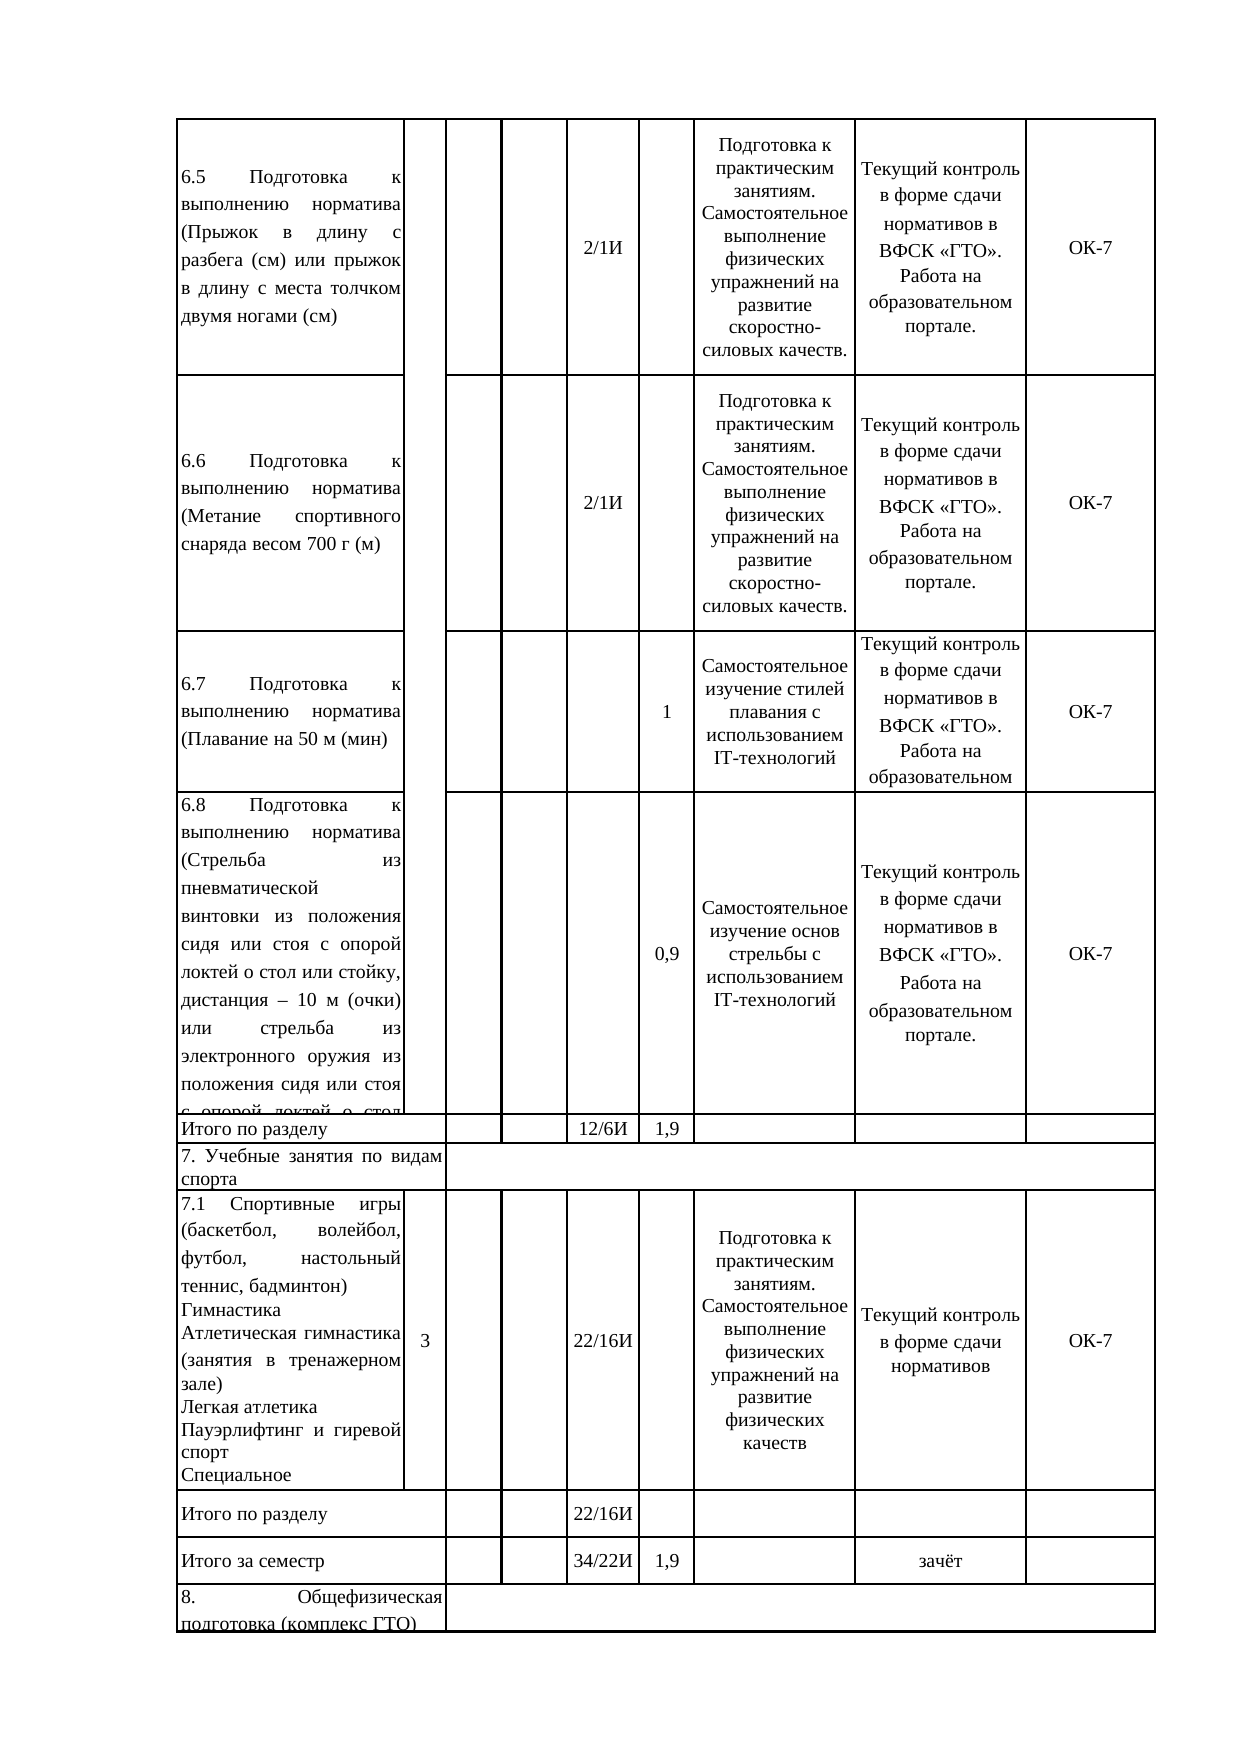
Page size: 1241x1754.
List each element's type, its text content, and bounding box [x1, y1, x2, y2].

table_cell [695, 1491, 854, 1536]
table_cell 1,9 [640, 1538, 693, 1583]
table_cell Текущий контроль в форме сдачи нормативов в ВФСК «ГТО». Работа на образовательном портале. [856, 632, 1025, 791]
table_cell Итого по разделу [178, 1115, 445, 1142]
table_cell [447, 1585, 1154, 1630]
table_cell Самостоятельное изучение стилей плавания с использованием IT-технологий [695, 632, 854, 791]
table_cell [447, 632, 500, 791]
table_cell [1027, 1538, 1154, 1583]
table_cell ОК-7 [1027, 1191, 1154, 1488]
table_cell [856, 1115, 1025, 1142]
table_cell 22/16И [568, 1191, 638, 1488]
table_cell [640, 1491, 693, 1536]
table_cell [447, 1491, 500, 1536]
table_cell зачёт [856, 1538, 1025, 1583]
table_cell Текущий контроль в форме сдачи нормативов в ВФСК «ГТО». Работа на образовательном портале. [856, 376, 1025, 629]
table_cell ОК-7 [1027, 793, 1154, 1113]
table_cell Самостоятельное изучение основ стрельбы с использованием IT-технологий [695, 793, 854, 1113]
table_cell 22/16И [568, 1491, 638, 1536]
table_cell 6.8 Подготовка к выполнению норматива (Стрельба из пневматической винтовки из положения сидя или стоя с опорой локтей о стол или стойку, дистанция – 10 м (очки) или стрельба из электронного оружия из положения сидя или стоя с опорой локтей о стол или стойку, дистанция – 10 м (очки) [178, 793, 403, 1113]
table_cell [1027, 1115, 1154, 1142]
table_cell Подготовка к практическим занятиям. Самостоятельное выполнение физических упражнений на развитие скоростно- силовых качеств. [695, 120, 854, 374]
table_cell [568, 793, 638, 1113]
table_cell [447, 1115, 500, 1142]
table_cell 1 [640, 632, 693, 791]
table_cell [503, 1538, 566, 1583]
table_cell 0,9 [640, 793, 693, 1113]
table_cell [503, 632, 566, 791]
table_cell 2/1И [568, 120, 638, 374]
table_cell [568, 632, 638, 791]
table_cell Текущий контроль в форме сдачи нормативов [856, 1191, 1025, 1488]
table_cell [503, 1191, 566, 1488]
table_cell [856, 120, 1025, 374]
table_cell ОК-7 [1027, 120, 1154, 374]
table_cell [503, 120, 566, 374]
table_cell ОК-7 [1027, 632, 1154, 791]
table_cell Итого по разделу [178, 1491, 445, 1536]
table_cell [1027, 1491, 1154, 1536]
table_cell 1,9 [640, 1115, 693, 1142]
table_cell [695, 1115, 854, 1142]
table_cell Итого за семестр [178, 1538, 445, 1583]
table_cell [695, 1538, 854, 1583]
table_cell 7.1 Спортивные игры (баскетбол, волейбол, футбол, настольный теннис, бадминтон) Гимнастика Атлетическая гимнастика (занятия в тренажерном зале) Легкая атлетика Пауэрлифтинг и гиревой спорт Специальное медицинское отделение [178, 1191, 403, 1488]
table_cell Подготовка к практическим занятиям. Самостоятельное выполнение физических упражнений на развитие скоростно- силовых качеств. [695, 376, 854, 629]
table_cell [447, 120, 500, 374]
table_cell [640, 376, 693, 629]
table_cell [503, 1115, 566, 1142]
table_cell 6.5 Подготовка к выполнению норматива (Прыжок в длину с разбега (см) или прыжок в длину с места толчком двумя ногами (см) [178, 120, 403, 374]
table_cell [447, 1144, 1154, 1189]
table_cell [503, 793, 566, 1113]
table_cell [640, 120, 693, 374]
table_cell 6.6 Подготовка к выполнению норматива (Метание спортивного снаряда весом 700 г (м) [178, 376, 403, 629]
table_cell [503, 1491, 566, 1536]
table_cell 12/6И [568, 1115, 638, 1142]
table_cell [447, 376, 500, 629]
table_cell 2/1И [568, 376, 638, 629]
table_cell 6.7 Подготовка к выполнению норматива (Плавание на 50 м (мин) [178, 632, 403, 791]
table_cell 34/22И [568, 1538, 638, 1583]
table_cell [640, 1191, 693, 1488]
table_cell Текущий контроль в форме сдачи нормативов в ВФСК «ГТО». Работа на образовательном портале. [856, 793, 1025, 1113]
table_cell [447, 793, 500, 1113]
table_cell [447, 1538, 500, 1583]
table_cell [503, 376, 566, 629]
table_cell Подготовка к практическим занятиям. Самостоятельное выполнение физических упражнений на развитие физических качеств [695, 1191, 854, 1488]
table_cell [447, 1191, 500, 1488]
table_cell 3 [405, 1191, 445, 1488]
table_cell [856, 1491, 1025, 1536]
table_cell ОК-7 [1027, 376, 1154, 629]
table_cell 8. Общефизическая подготовка (комплекс ГТО) [178, 1585, 445, 1630]
table_cell 7. Учебные занятия по видам спорта [178, 1144, 445, 1189]
